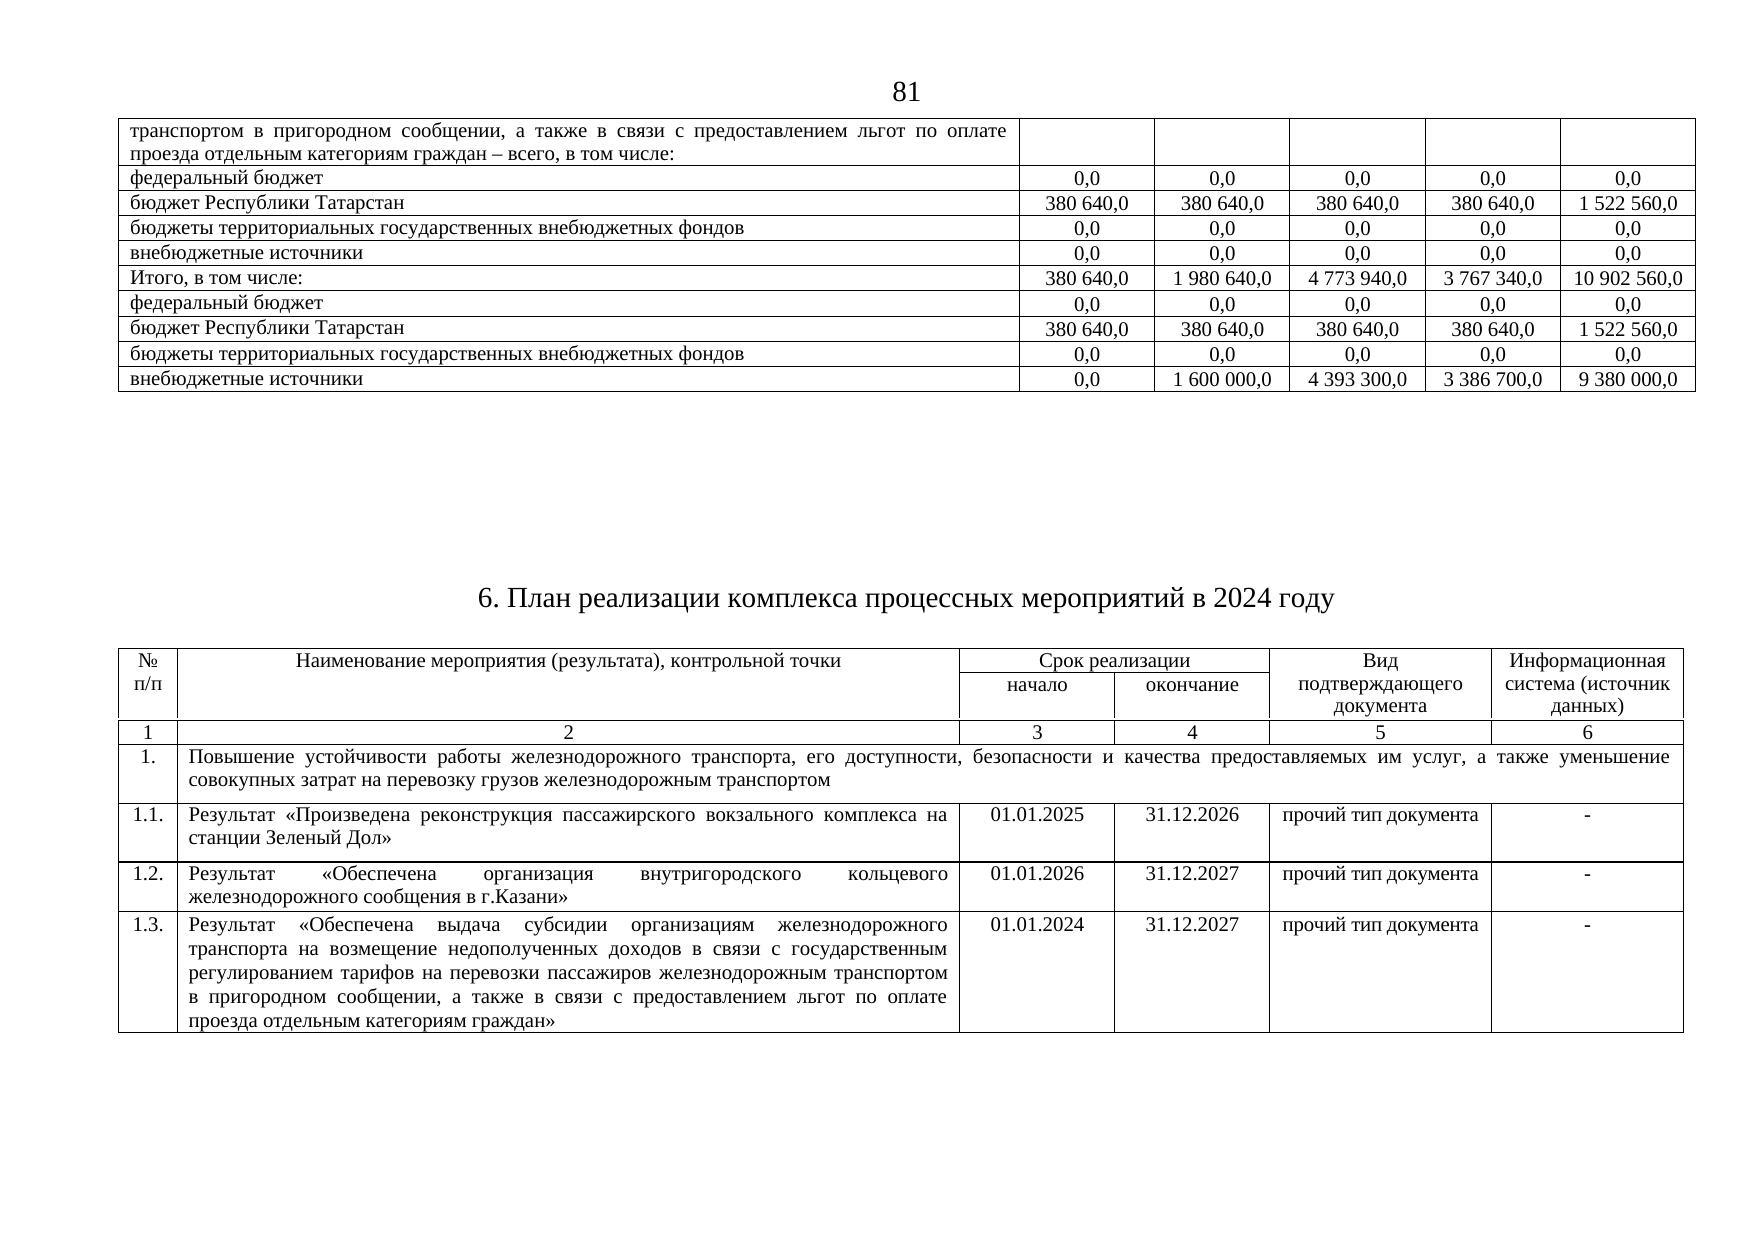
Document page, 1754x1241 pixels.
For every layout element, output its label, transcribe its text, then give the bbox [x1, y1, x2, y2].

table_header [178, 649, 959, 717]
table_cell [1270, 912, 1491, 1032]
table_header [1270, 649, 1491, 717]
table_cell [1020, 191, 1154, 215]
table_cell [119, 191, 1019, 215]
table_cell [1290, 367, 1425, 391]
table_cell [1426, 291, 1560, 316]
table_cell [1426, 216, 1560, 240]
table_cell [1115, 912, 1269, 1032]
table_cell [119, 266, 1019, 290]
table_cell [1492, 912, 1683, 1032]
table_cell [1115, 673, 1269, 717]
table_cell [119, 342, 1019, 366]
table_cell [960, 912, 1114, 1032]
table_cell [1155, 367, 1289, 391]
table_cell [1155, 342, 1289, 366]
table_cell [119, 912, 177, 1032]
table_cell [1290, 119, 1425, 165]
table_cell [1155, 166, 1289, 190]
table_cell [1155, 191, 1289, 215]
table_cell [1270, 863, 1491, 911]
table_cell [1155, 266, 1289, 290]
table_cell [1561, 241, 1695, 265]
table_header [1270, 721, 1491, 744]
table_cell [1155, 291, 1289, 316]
text 6. План реализации комплекса процессных мероприятий в 2024 году [118, 582, 1695, 614]
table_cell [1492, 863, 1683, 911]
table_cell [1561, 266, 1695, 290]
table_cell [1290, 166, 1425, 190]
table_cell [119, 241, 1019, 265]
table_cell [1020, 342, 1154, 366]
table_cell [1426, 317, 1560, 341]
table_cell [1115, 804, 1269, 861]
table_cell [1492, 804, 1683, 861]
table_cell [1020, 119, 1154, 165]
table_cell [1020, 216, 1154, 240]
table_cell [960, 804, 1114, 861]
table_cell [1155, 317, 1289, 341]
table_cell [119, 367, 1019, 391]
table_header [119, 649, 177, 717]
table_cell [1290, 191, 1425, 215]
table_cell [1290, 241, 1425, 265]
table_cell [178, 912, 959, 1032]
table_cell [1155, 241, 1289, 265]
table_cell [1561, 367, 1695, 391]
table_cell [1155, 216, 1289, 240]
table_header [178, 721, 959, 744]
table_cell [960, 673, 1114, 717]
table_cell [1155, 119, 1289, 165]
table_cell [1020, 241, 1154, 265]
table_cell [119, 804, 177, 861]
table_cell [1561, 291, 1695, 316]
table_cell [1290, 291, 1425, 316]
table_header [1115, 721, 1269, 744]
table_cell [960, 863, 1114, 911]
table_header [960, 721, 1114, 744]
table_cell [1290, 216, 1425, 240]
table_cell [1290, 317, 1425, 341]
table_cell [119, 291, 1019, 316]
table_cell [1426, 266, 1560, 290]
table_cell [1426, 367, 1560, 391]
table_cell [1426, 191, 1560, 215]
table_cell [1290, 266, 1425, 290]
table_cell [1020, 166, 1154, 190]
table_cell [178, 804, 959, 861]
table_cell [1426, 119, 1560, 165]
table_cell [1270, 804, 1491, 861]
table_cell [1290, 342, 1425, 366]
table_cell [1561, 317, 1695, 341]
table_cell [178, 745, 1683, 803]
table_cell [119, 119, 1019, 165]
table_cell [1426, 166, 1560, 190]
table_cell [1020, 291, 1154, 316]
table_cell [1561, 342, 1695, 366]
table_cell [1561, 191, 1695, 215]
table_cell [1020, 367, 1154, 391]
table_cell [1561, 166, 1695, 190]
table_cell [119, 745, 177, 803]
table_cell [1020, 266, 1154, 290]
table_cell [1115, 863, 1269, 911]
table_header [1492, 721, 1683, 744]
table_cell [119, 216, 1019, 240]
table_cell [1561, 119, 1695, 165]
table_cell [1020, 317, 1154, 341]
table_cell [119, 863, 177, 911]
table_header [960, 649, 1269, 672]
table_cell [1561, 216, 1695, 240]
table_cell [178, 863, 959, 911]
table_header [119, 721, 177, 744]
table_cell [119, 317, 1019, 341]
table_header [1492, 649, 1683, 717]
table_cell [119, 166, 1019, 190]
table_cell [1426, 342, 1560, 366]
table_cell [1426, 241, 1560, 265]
